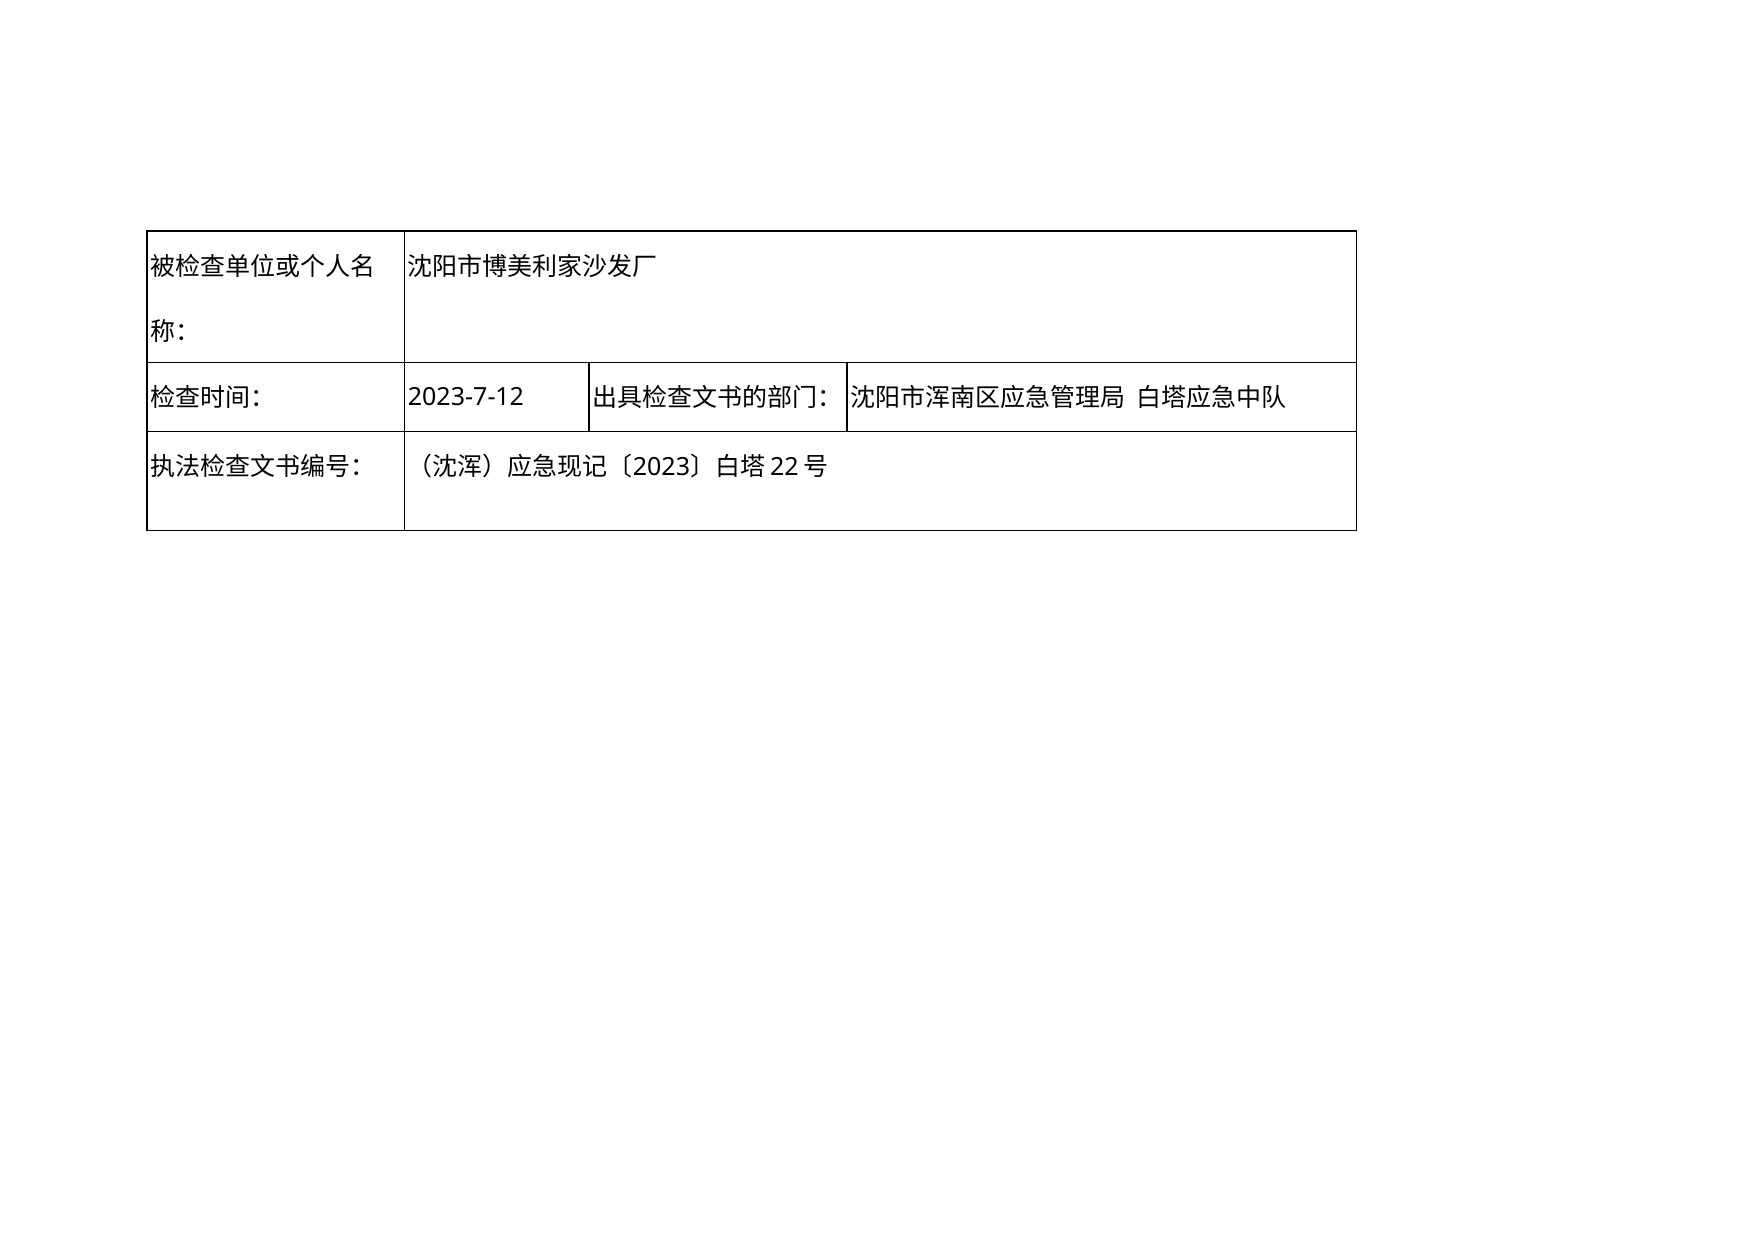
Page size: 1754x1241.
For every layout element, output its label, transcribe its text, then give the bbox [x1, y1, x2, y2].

table_cell 执法检查文书编号： [148, 432, 404, 530]
table_cell 2023-7-12 [405, 363, 588, 431]
table_cell [847, 432, 1356, 530]
table_cell 出具检查文书的部门： [590, 363, 846, 431]
table_cell 检查时间： [148, 363, 404, 431]
table_cell 沈阳市浑南区应急管理局 白塔应急中队 [848, 363, 1356, 431]
table_header 被检查单位或个人名称： [148, 232, 404, 362]
table_header 沈阳市博美利家沙发厂 [405, 232, 1356, 362]
table_cell （沈浑）应急现记〔2023〕白塔22号 [405, 432, 847, 530]
